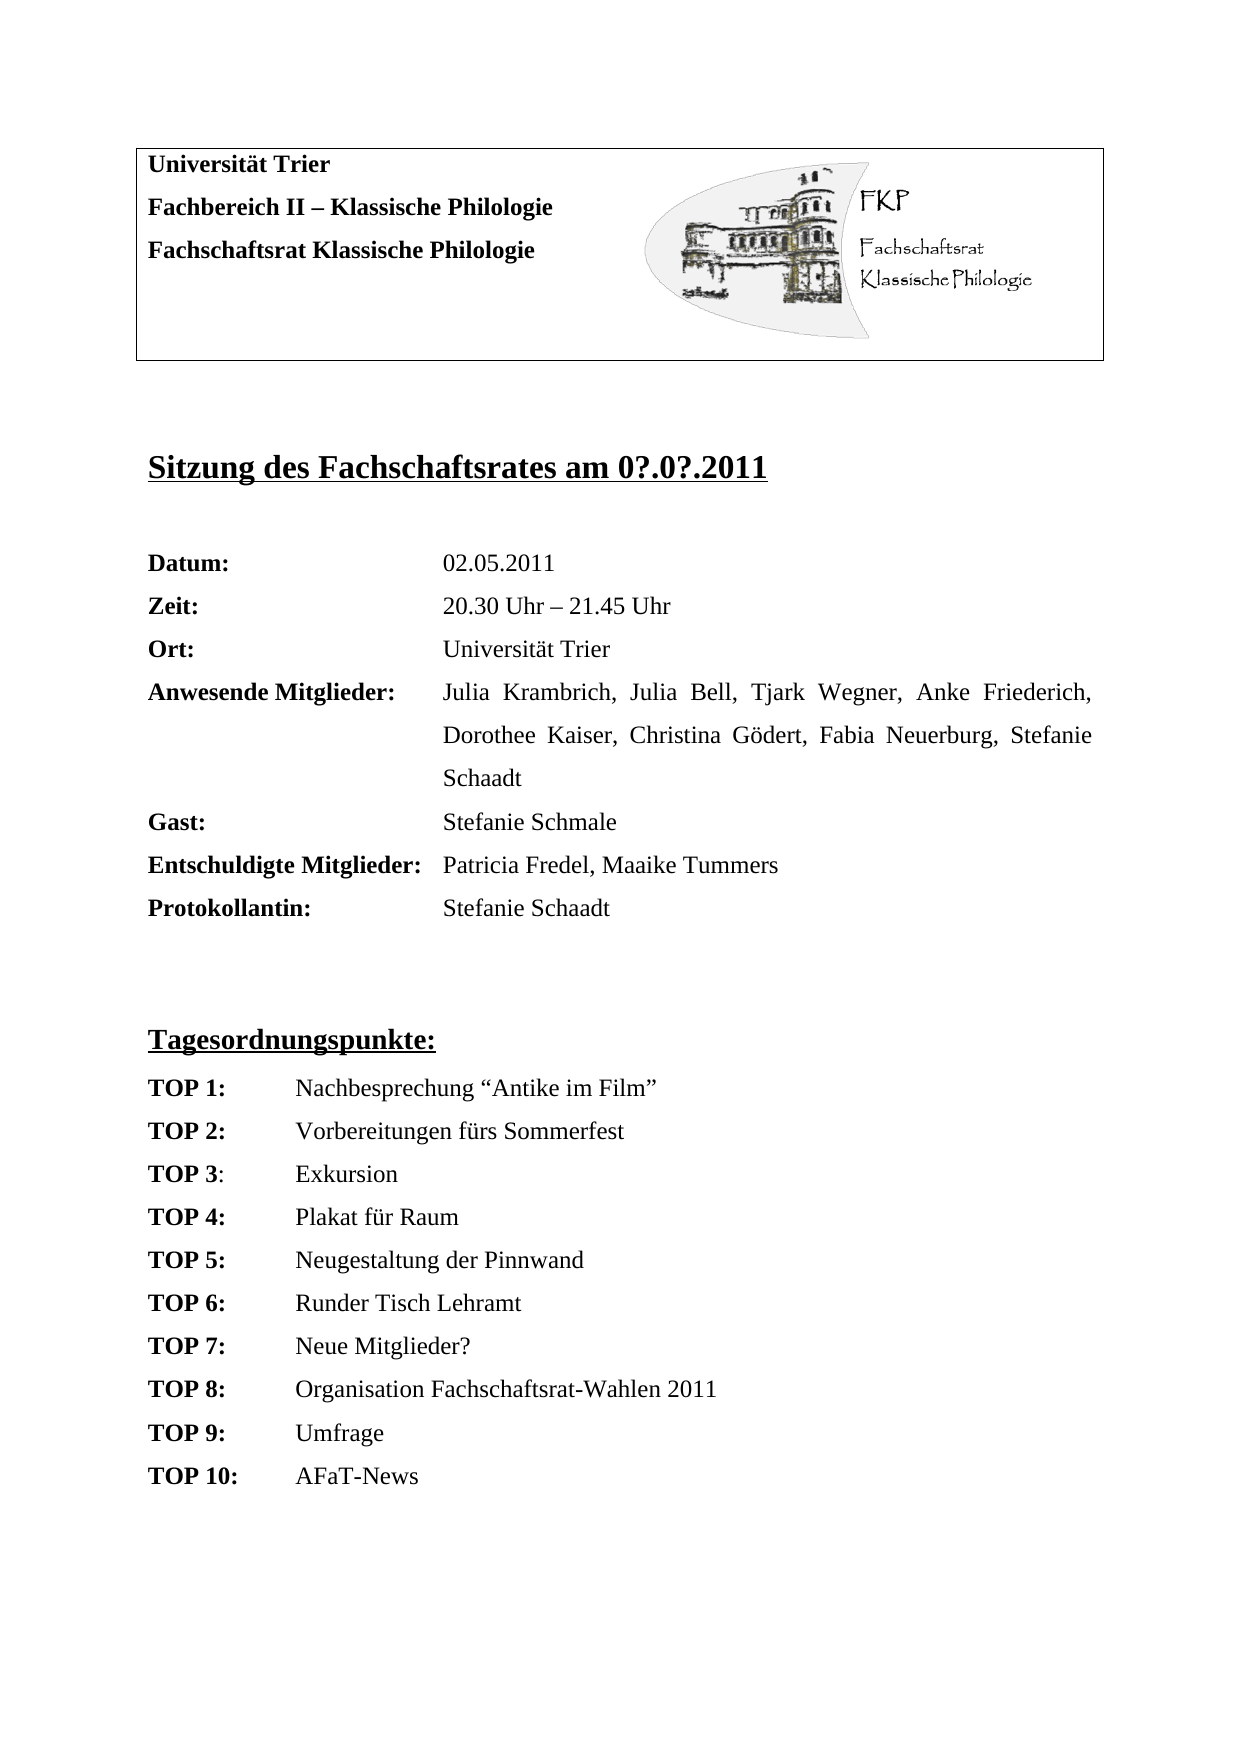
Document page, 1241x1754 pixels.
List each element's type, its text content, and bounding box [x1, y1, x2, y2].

text Zeit: 20.30 Uhr – 21.45 Uhr [148, 591, 1093, 620]
picture [632, 148, 1093, 347]
table_header [599, 149, 1103, 360]
table_header Universität Trier Fachbereich II – Klassische Philologie Fachschaftsrat Klassische Philologie [137, 149, 598, 360]
text TOP 1: Nachbesprechung “Antike im Film” [148, 1073, 1093, 1101]
text TOP 7: Neue Mitglieder? [148, 1331, 1093, 1360]
text Entschuldigte Mitglieder: Patricia Fredel, Maaike Tummers [148, 850, 1093, 878]
text TOP 10: AFaT-News [148, 1461, 1093, 1489]
text TOP 6: Runder Tisch Lehramt [148, 1288, 1093, 1317]
text TOP 4: Plakat für Raum [148, 1202, 1093, 1231]
text Gast: Stefanie Schmale [148, 807, 1093, 835]
text TOP 5: Neugestaltung der Pinnwand [148, 1245, 1093, 1274]
text TOP 8: Organisation Fachschaftsrat-Wahlen 2011 [148, 1374, 1093, 1403]
text Anwesende Mitglieder: Julia Krambrich, Julia Bell, Tjark Wegner, Anke Friederich, Dorothee Kaiser, Christina Gödert, Fabia Neuerburg, Stefanie Schaadt [148, 677, 1093, 792]
text Protokollantin: Stefanie Schaadt [148, 893, 1093, 922]
text Datum: 02.05.2011 [148, 548, 1093, 577]
text TOP 3: Exkursion [148, 1159, 1093, 1188]
text Sitzung des Fachschaftsrates am 0?.0?.2011 [148, 447, 1093, 486]
text Ort: Universität Trier [148, 634, 1093, 663]
text TOP 9: Umfrage [148, 1418, 1093, 1446]
text TOP 2: Vorbereitungen fürs Sommerfest [148, 1116, 1093, 1144]
text Tagesordnungspunkte: [148, 1022, 1093, 1056]
